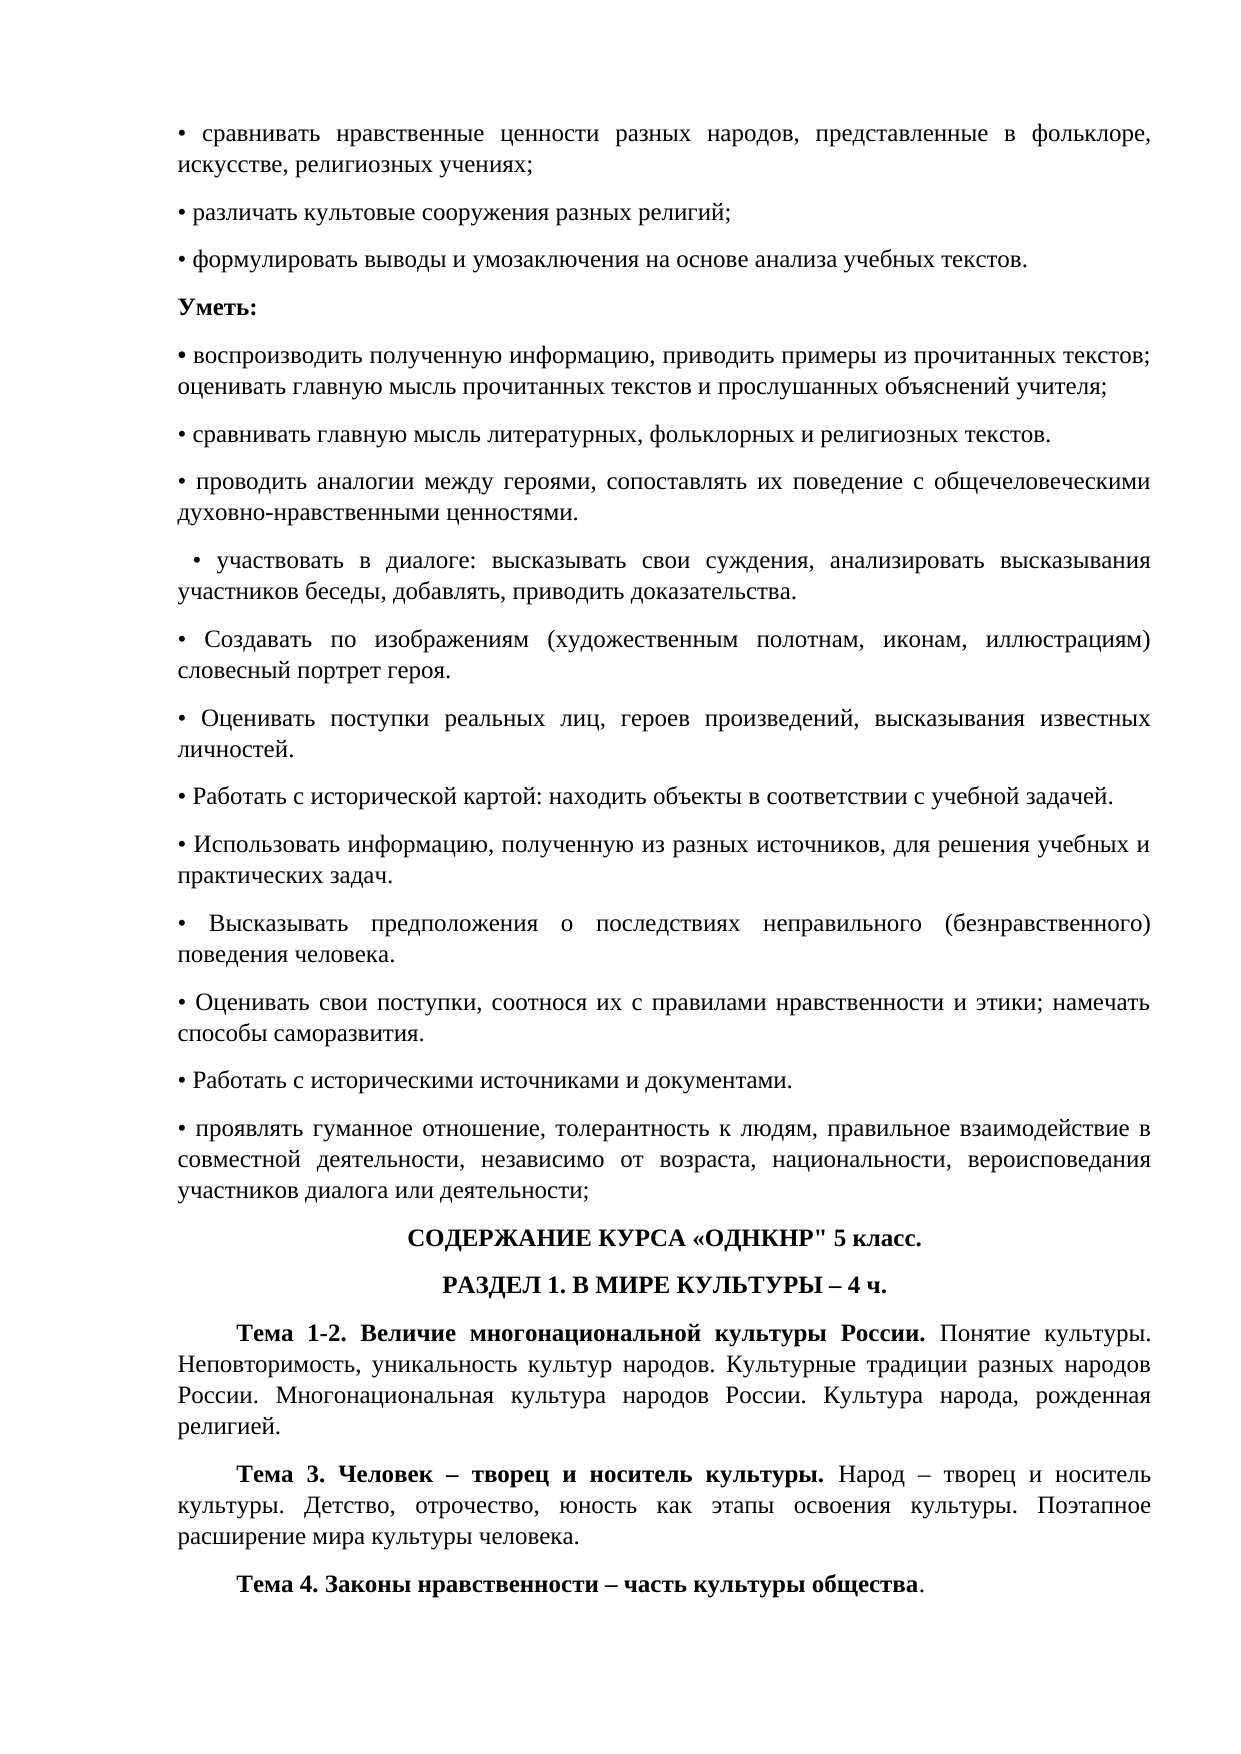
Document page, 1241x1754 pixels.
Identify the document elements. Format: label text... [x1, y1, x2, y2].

text • сравнивать главную мысль литературных, фольклорных и религиозных текстов. [177, 419, 1152, 447]
text • Создавать по изображениям (художественным полотнам, иконам, иллюстрациям) словесный портрет героя. [177, 624, 1152, 684]
text Уметь: [177, 292, 1152, 321]
text • Работать с историческими источниками и документами. [177, 1065, 1152, 1094]
text РАЗДЕЛ 1. В МИРЕ КУЛЬТУРЫ – 4 ч. [177, 1271, 1152, 1299]
text • проявлять гуманное отношение, толерантность к людям, правильное взаимодействие в совместной деятельности, независимо от возраста, национальности, вероисповедания участников диалога или деятельности; [177, 1113, 1152, 1204]
text Тема 1-2. Величие многонациональной культуры России. Понятие культуры. Неповторимость, уникальность культур народов. Культурные традиции разных народов России. Многонациональная культура народов России. Культура народа, рожденная религией. [177, 1318, 1152, 1440]
text • Использовать информацию, полученную из разных источников, для решения учебных и практических задач. [177, 829, 1152, 889]
text • формулировать выводы и умозаключения на основе анализа учебных текстов. [177, 244, 1152, 273]
text • участвовать в диалоге: высказывать свои суждения, анализировать высказывания участников беседы, добавлять, приводить доказательства. [177, 545, 1152, 605]
text Тема 3. Человек – творец и носитель культуры. Народ – творец и носитель культуры. Детство, отрочество, юность как этапы освоения культуры. Поэтапное расширение мира культуры человека. [177, 1459, 1152, 1550]
text • Оценивать свои поступки, соотнося их с правилами нравственности и этики; намечать способы саморазвития. [177, 987, 1152, 1046]
text • Работать с исторической картой: находить объекты в соответствии с учебной задачей. [177, 781, 1152, 810]
text • Оценивать поступки реальных лиц, героев произведений, высказывания известных личностей. [177, 703, 1152, 762]
text СОДЕРЖАНИЕ КУРСА «ОДНКНР" 5 класс. [177, 1223, 1152, 1252]
text • проводить аналогии между героями, сопоставлять их поведение с общечеловеческими духовно-нравственными ценностями. [177, 466, 1152, 526]
text • сравнивать нравственные ценности разных народов, представленные в фольклоре, искусстве, религиозных учениях; [177, 118, 1152, 178]
text Тема 4. Законы нравственности – часть культуры общества. [177, 1569, 1152, 1598]
text • различать культовые сооружения разных религий; [177, 197, 1152, 226]
text • воспроизводить полученную информацию, приводить примеры из прочитанных текстов; оценивать главную мысль прочитанных текстов и прослушанных объяснений учителя; [177, 340, 1152, 400]
text • Высказывать предположения о последствиях неправильного (безнравственного) поведения человека. [177, 908, 1152, 968]
